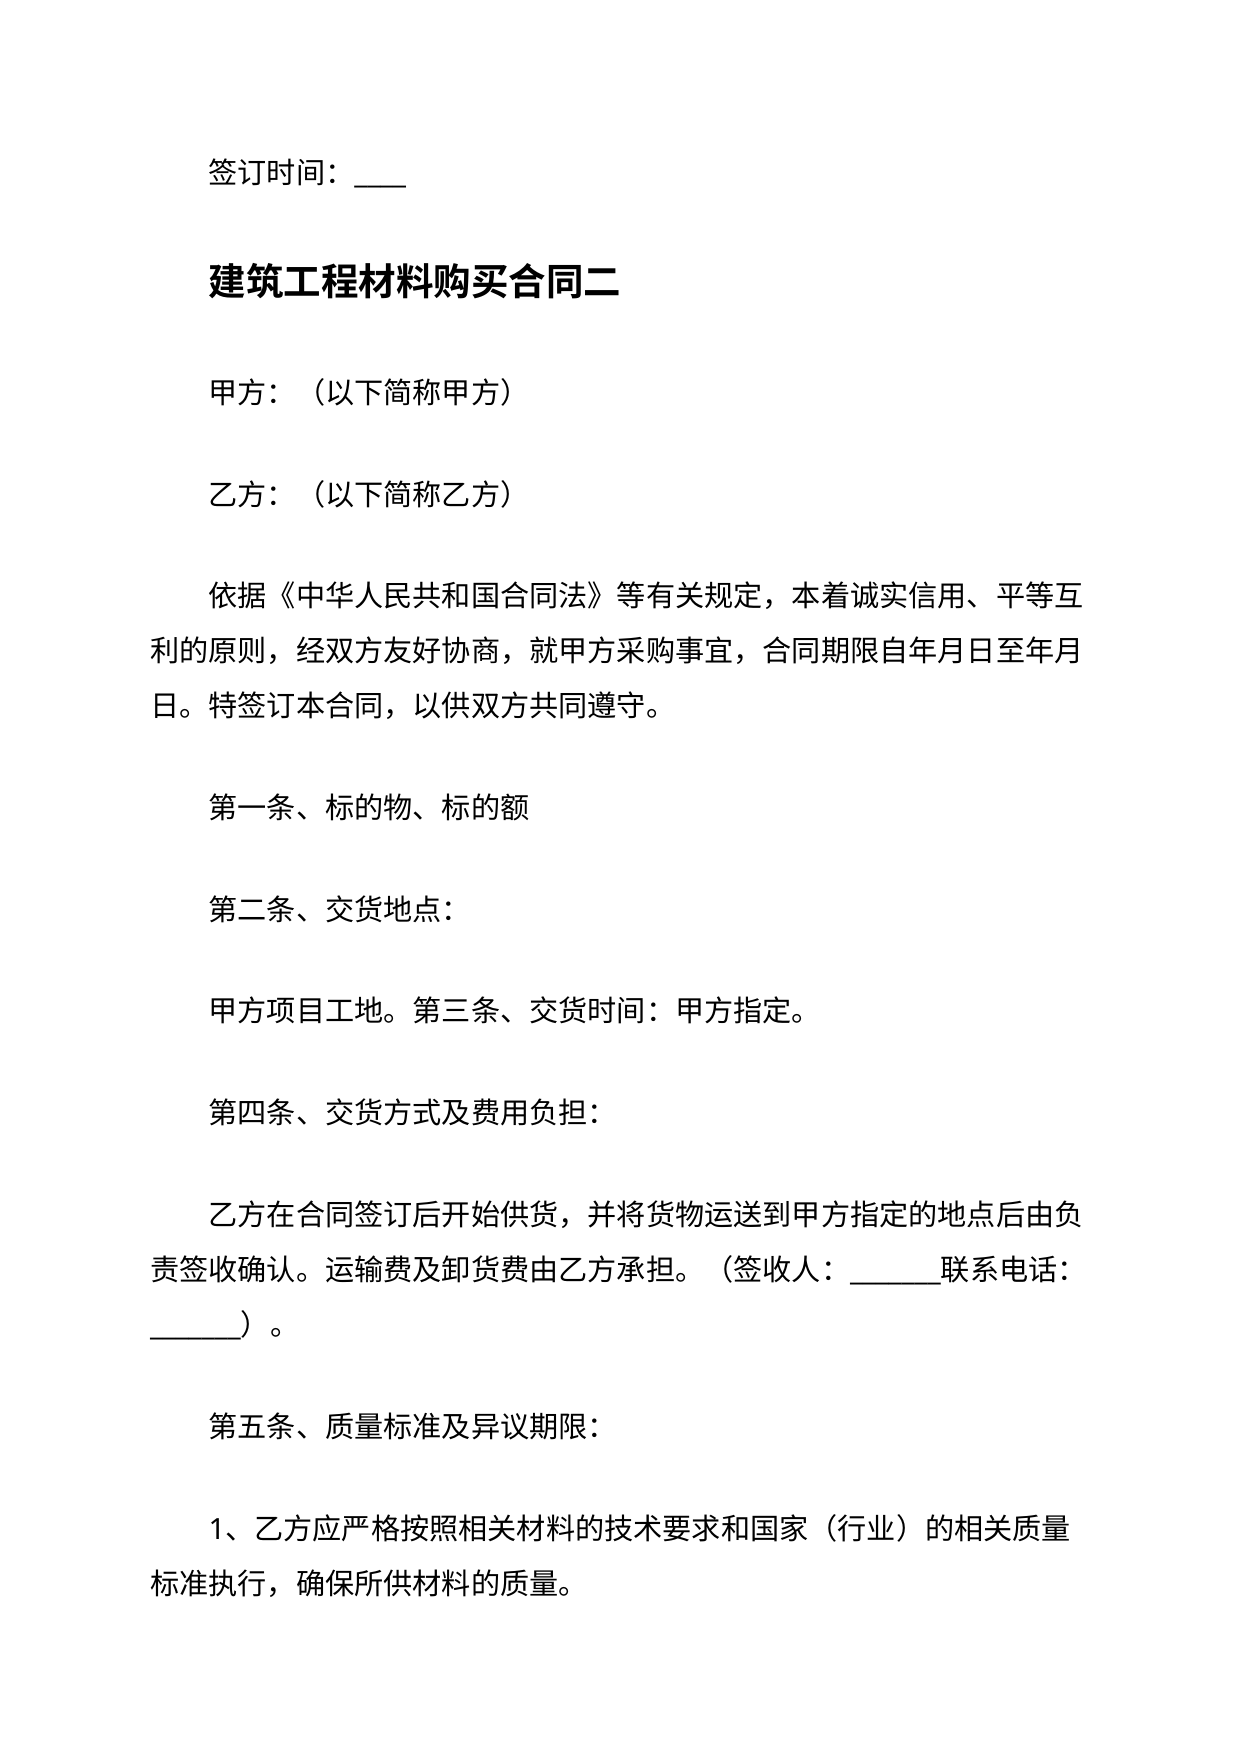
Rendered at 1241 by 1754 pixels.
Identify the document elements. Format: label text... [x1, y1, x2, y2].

text 甲方项目工地。第三条、交货时间：甲方指定。 [150, 988, 1090, 1030]
text 第二条、交货地点： [150, 886, 1090, 928]
text 第五条、质量标准及异议期限： [150, 1403, 1090, 1446]
text 建筑工程材料购买合同二 [150, 252, 1090, 306]
text 乙方在合同签订后开始供货，并将货物运送到甲方指定的地点后由负责签收确认。运输费及卸货费由乙方承担。（签收人：_______联系电话：_______）。 [150, 1192, 1090, 1344]
text 1、乙方应严格按照相关材料的技术要求和国家（行业）的相关质量标准执行，确保所供材料的质量。 [150, 1505, 1090, 1602]
text 乙方：（以下简称乙方） [150, 471, 1090, 513]
text 第一条、标的物、标的额 [150, 784, 1090, 827]
text 依据《中华人民共和国合同法》等有关规定，本着诚实信用、平等互利的原则，经双方友好协商，就甲方采购事宜，合同期限自年月日至年月日。特签订本合同，以供双方共同遵守。 [150, 573, 1090, 725]
text 甲方：（以下简称甲方） [150, 369, 1090, 412]
text 第四条、交货方式及费用负担： [150, 1090, 1090, 1132]
text 签订时间：____ [150, 150, 1090, 192]
